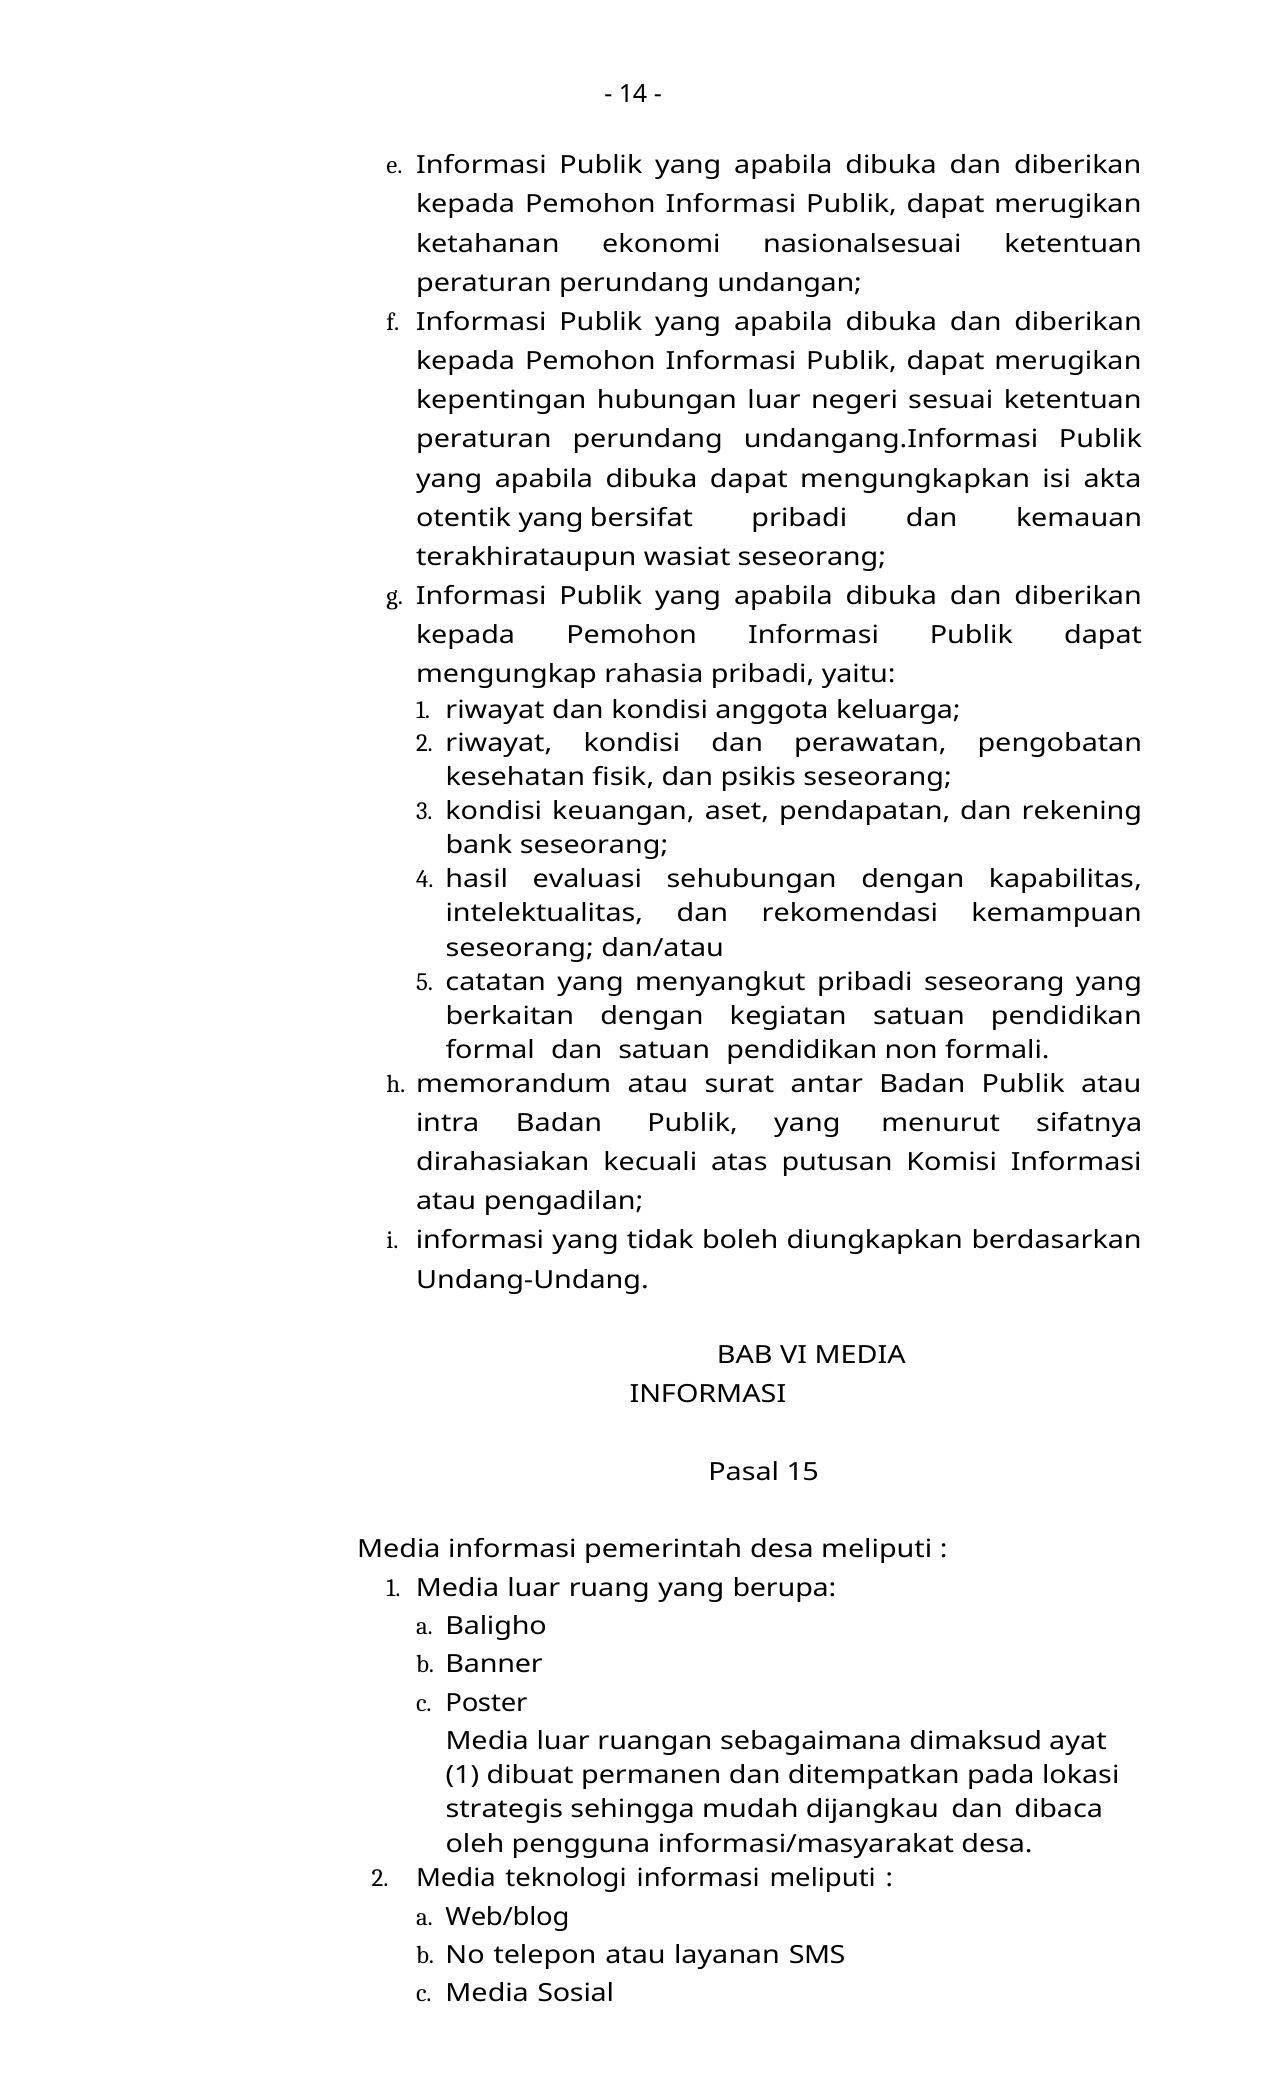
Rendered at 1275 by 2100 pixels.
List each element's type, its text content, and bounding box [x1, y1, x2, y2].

list Banner [416, 1646, 1144, 1680]
list memorandum atau surat antar Badan Publik atau intra Badan Publik, yang menurut sifatnya dirahasiakan kecuali atas putusan Komisi Informasi atau pengadilan; [386, 1065, 1143, 1217]
list Informasi Publik yang apabila dibuka dan diberikan kepada Pemohon Informasi Publik, dapat merugikan ketahanan ekonomi nasionalsesuai ketentuan peraturan perundang undangan; [386, 147, 1143, 298]
text BAB VI MEDIA INFORMASI [629, 1336, 914, 1410]
text Media luar ruangan sebagaimana dimaksud ayat (1) dibuat permanen dan ditempatkan pada lokasi strategis sehingga mudah dijangkau dan dibaca oleh pengguna informasi/masyarakat desa. [445, 1723, 1143, 1859]
list riwayat dan kondisi anggota keluarga; [416, 695, 1143, 725]
list Media luar ruang yang berupa: [386, 1570, 1144, 1604]
list kondisi keuangan, aset, pendapatan, dan rekening bank seseorang; [416, 793, 1143, 861]
list hasil evaluasi sehubungan dengan kapabilitas, intelektualitas, dan rekomendasi kemampuan seseorang; dan/atau [416, 861, 1143, 963]
text Pasal 15 [708, 1453, 1144, 1487]
list catatan yang menyangkut pribadi seseorang yang berkaitan dengan kegiatan satuan pendidikan formal dan satuan pendidikan non formali. [416, 963, 1143, 1065]
text Media informasi pemerintah desa meliputi : [357, 1531, 1144, 1565]
list Informasi Publik yang apabila dibuka dan diberikan kepada Pemohon Informasi Publik, dapat merugikan kepentingan hubungan luar negeri sesuai ketentuan peraturan perundang undangang.Informasi Publik yang apabila dibuka dapat mengungkapkan isi akta otentik yang bersifat pribadi dan kemauan terakhirataupun wasiat seseorang; [386, 303, 1143, 573]
list Media Sosial [416, 1975, 1144, 2009]
list riwayat, kondisi dan perawatan, pengobatan kesehatan fisik, dan psikis seseorang; [416, 725, 1143, 793]
list Web/blog [416, 1898, 1144, 1932]
list Baligho [416, 1608, 1144, 1642]
list Media teknologi informasi meliputi : [371, 1860, 1144, 1894]
list informasi yang tidak boleh diungkapkan berdasarkan Undang-Undang. [386, 1222, 1143, 1295]
list No telepon atau layanan SMS [416, 1937, 1144, 1971]
list Poster [416, 1684, 1144, 1718]
list Informasi Publik yang apabila dibuka dan diberikan kepada Pemohon Informasi Publik dapat mengungkap rahasia pribadi, yaitu: [386, 578, 1143, 690]
